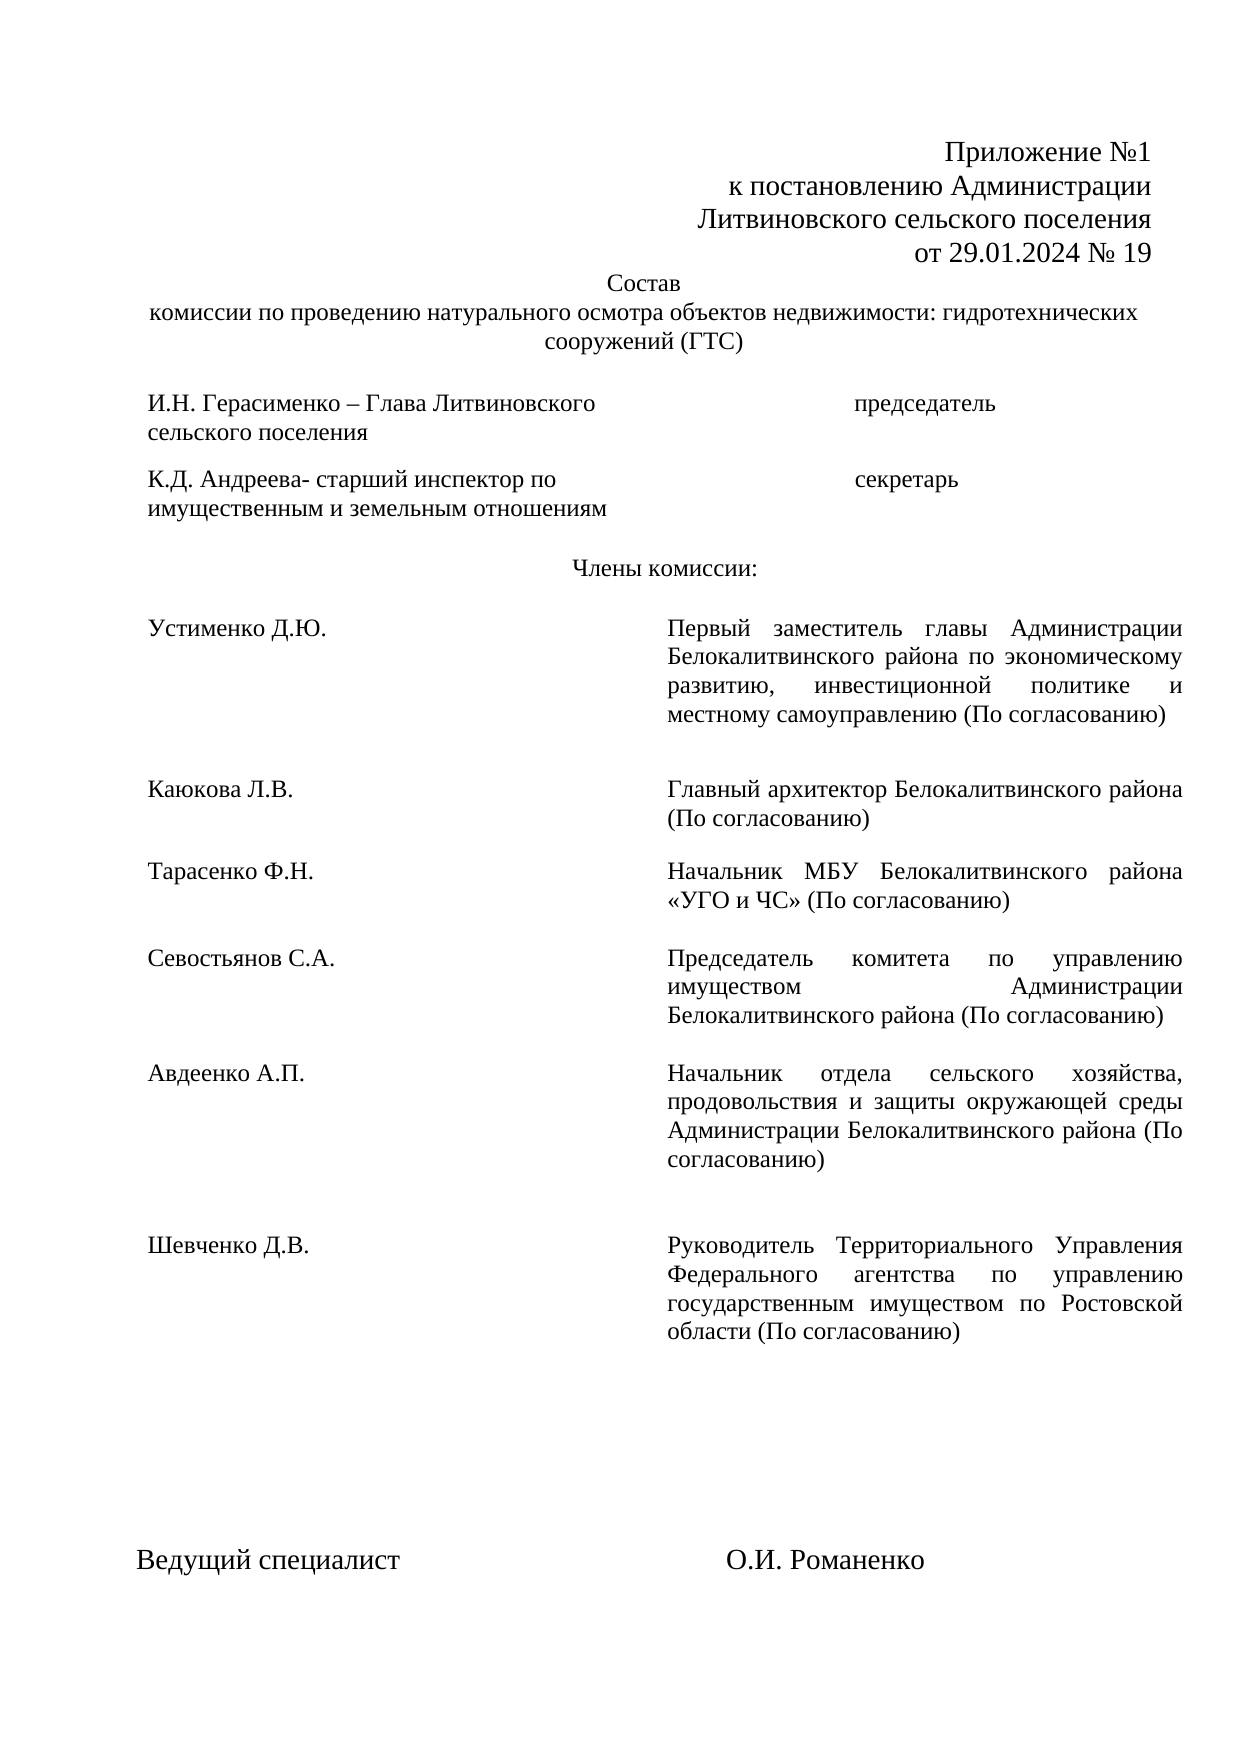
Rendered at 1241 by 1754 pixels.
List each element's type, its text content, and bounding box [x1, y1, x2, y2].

text комиссии по проведению натурального осмотра объектов недвижимости: гидротехнических сооружений (ГТС) [136, 297, 1152, 354]
text от 29.01.2024 № 19 [136, 235, 1152, 268]
table_cell Устименко Д.Ю. [136, 613, 656, 774]
table_cell Каюкова Л.В. [136, 774, 656, 856]
table_cell Главный архитектор Белокалитвинского района (По согласованию) [656, 774, 1194, 856]
table_cell Члены комиссии: [136, 554, 1194, 613]
table_cell секретарь [656, 465, 1194, 553]
table_header И.Н. Герасименко – Глава Литвиновского сельского поселения [136, 388, 656, 464]
table_header председатель [656, 388, 1194, 464]
text Ведущий специалист О.И. Романенко [136, 1542, 1152, 1576]
text Литвиновского сельского поселения [136, 201, 1152, 235]
text Приложение №1 [136, 134, 1152, 168]
text к постановлению Администрации [136, 168, 1152, 201]
table_cell Первый заместитель главы Администрации Белокалитвинского района по экономическому развитию, инвестиционной политике и местному самоуправлению (По согласованию) [656, 613, 1194, 774]
table_cell Начальник МБУ Белокалитвинского района «УГО и ЧС» (По согласованию) Председатель комитета по управлению имуществом Администрации Белокалитвинского района (По согласованию) Начальник отдела сельского хозяйства, продовольствия и защиты окружающей среды Администрации Белокалитвинского района (По согласованию) Руководитель Территориального Управления Федерального агентства по управлению государственным имуществом по Ростовской области (По согласованию) [656, 856, 1194, 1542]
text Состав [136, 268, 1152, 297]
table_cell К.Д. Андреева- старший инспектор по имущественным и земельным отношениям [136, 465, 656, 553]
table_cell Тарасенко Ф.Н. Севостьянов С.А. Авдеенко А.П. Шевченко Д.В. [136, 856, 656, 1542]
